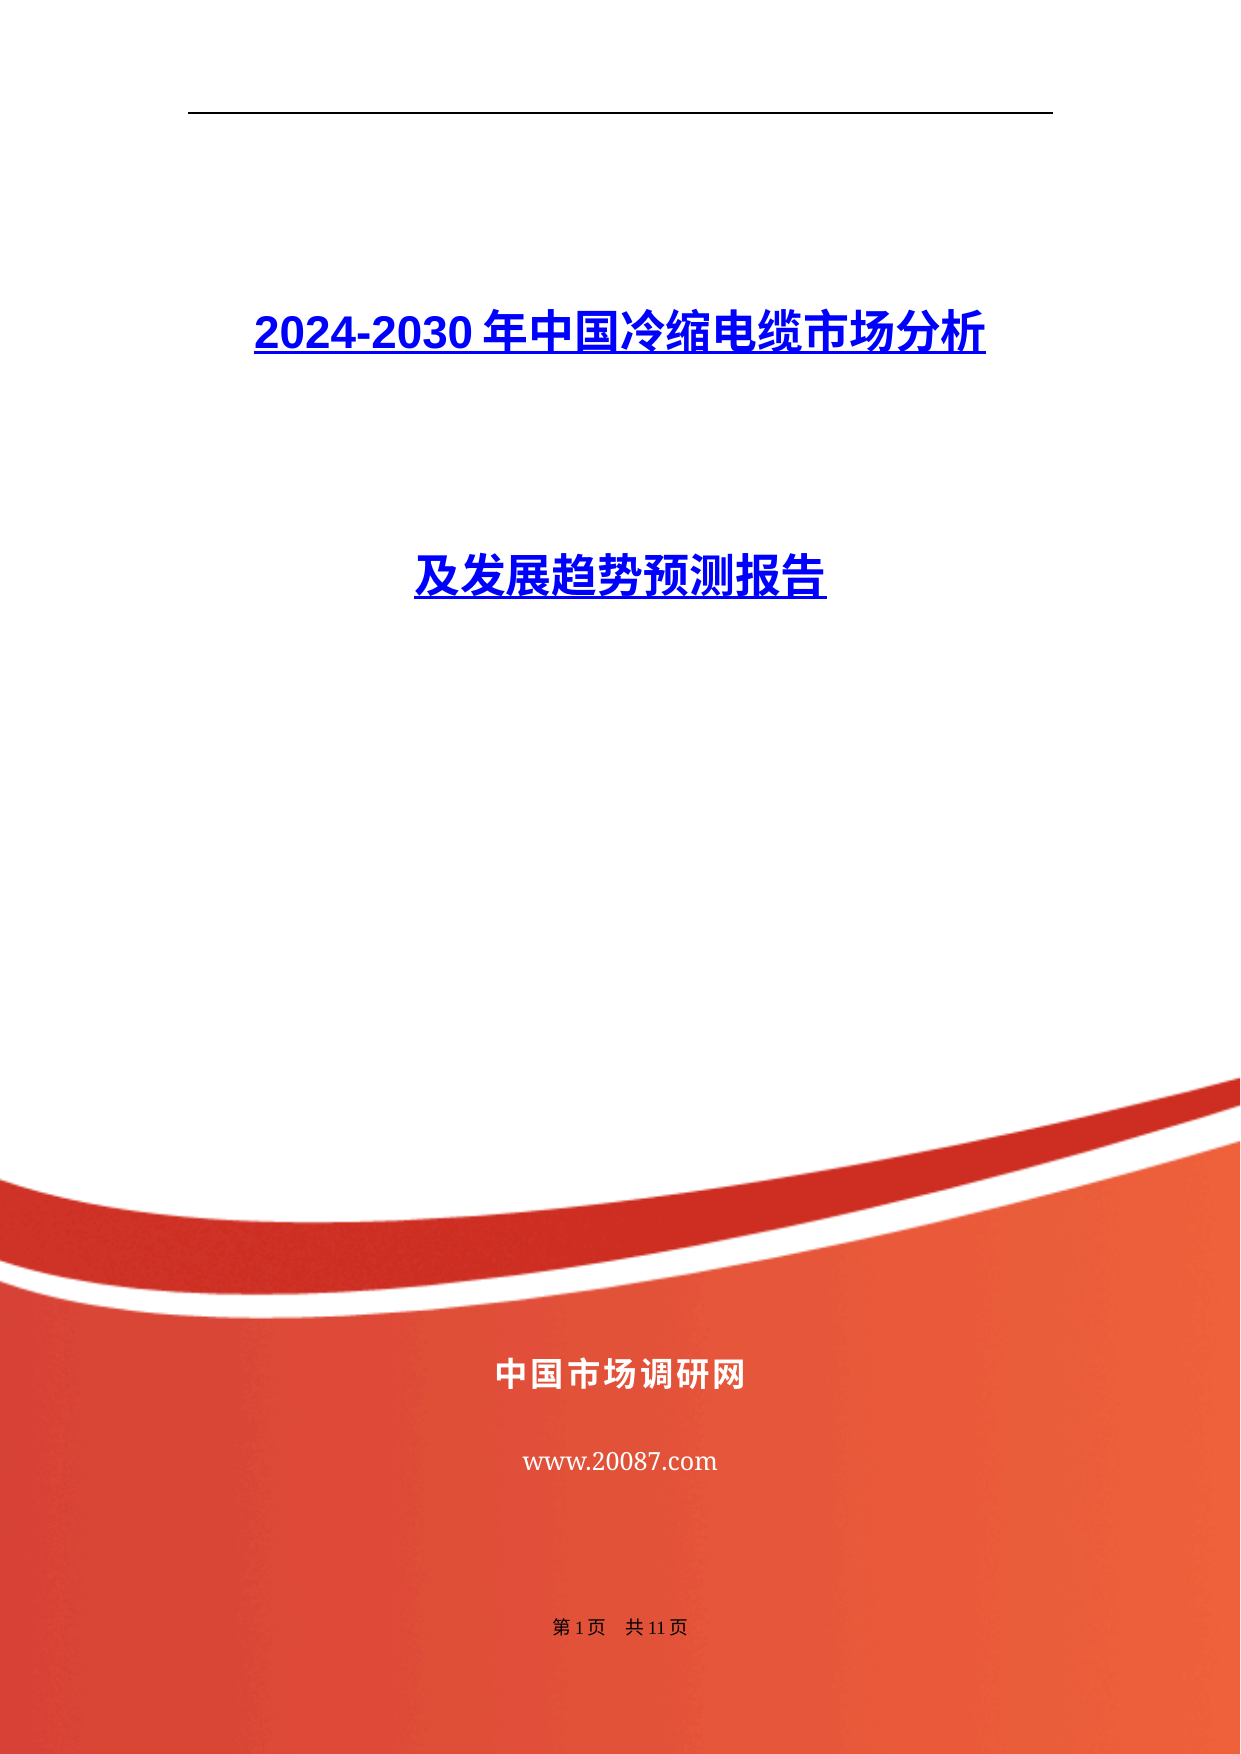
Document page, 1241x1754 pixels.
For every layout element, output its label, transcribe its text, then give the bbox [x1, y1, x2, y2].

table_header 2024-2030年中国冷缩电缆市场分析及发展趋势预测报告 [188, 207, 1053, 773]
text www.20087.com [187, 1428, 1053, 1493]
subtitle 中国市场调研网 [187, 1339, 1053, 1404]
picture [0, 1006, 1241, 1754]
